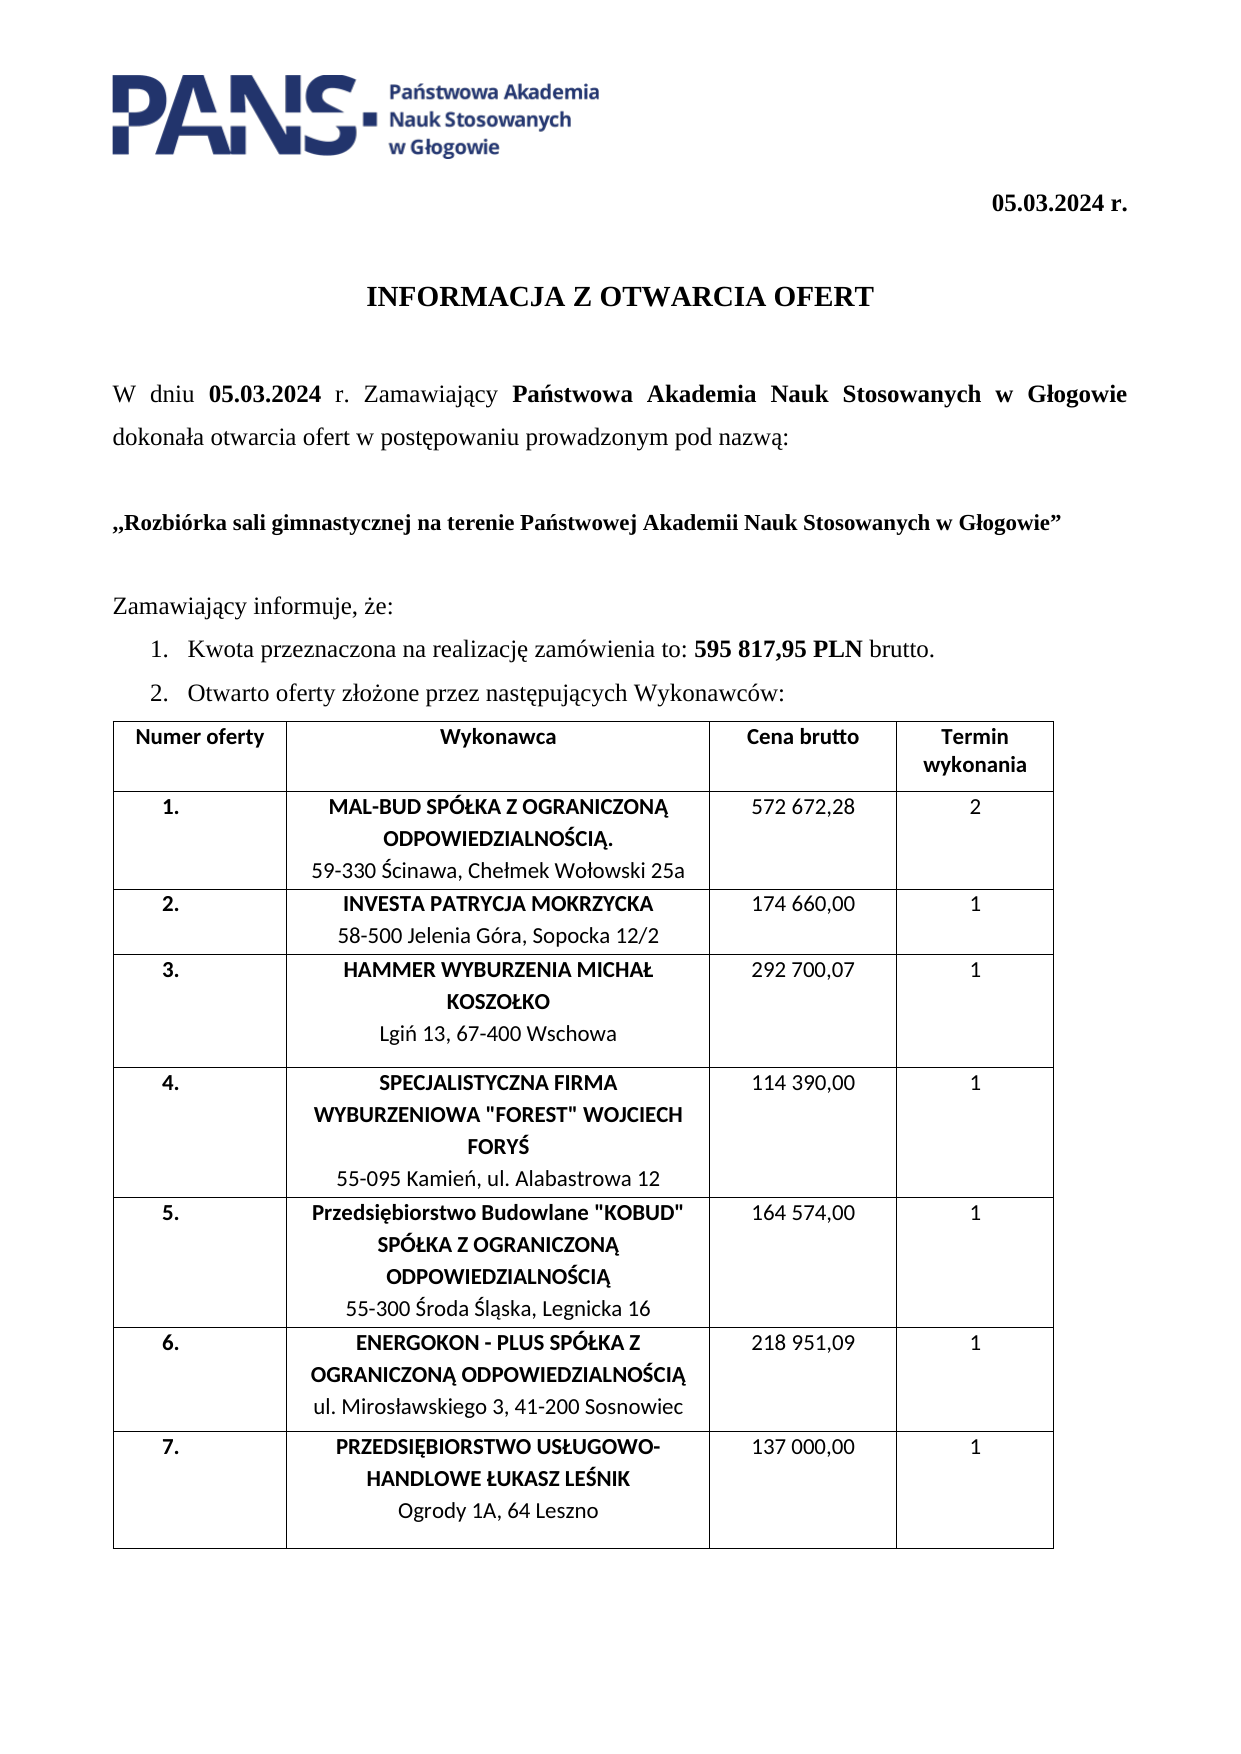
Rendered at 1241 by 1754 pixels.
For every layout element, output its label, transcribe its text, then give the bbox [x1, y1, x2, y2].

text W dniu 05.03.2024 r. Zamawiający Państwowa Akademia Nauk Stosowanych w Głogowie dokonała otwarcia ofert w postępowaniu prowadzonym pod nazwą: [112, 379, 1128, 451]
table_header Wykonawca [287, 722, 709, 791]
table_cell 572 672,28 [710, 792, 896, 888]
list Otwarto oferty złożone przez następujących Wykonawców: [150, 678, 1128, 706]
text Zamawiający informuje, że: [112, 591, 1128, 620]
table_cell [114, 792, 286, 888]
text 05.03.2024 r. [112, 188, 1128, 216]
table_header Termin wykonania [897, 722, 1053, 791]
table_cell [114, 955, 286, 1067]
table_header Cena brutto [710, 722, 896, 791]
table_cell [114, 890, 286, 954]
table_cell 1 [897, 955, 1053, 1067]
table_cell PRZEDSIĘBIORSTWO USŁUGOWO-HANDLOWE ŁUKASZ LEŚNIK Ogrody 1A, 64 Leszno [287, 1432, 709, 1548]
table_header Numer oferty [114, 722, 286, 791]
table_cell 174 660,00 [710, 890, 896, 954]
table_cell 292 700,07 [710, 955, 896, 1067]
table_cell INVESTA PATRYCJA MOKRZYCKA 58-500 Jelenia Góra, Sopocka 12/2 [287, 890, 709, 954]
table_cell 164 574,00 [710, 1198, 896, 1327]
table_cell 218 951,09 [710, 1328, 896, 1431]
table_cell 137 000,00 [710, 1432, 896, 1548]
text ,,Rozbiórka sali gimnastycznej na terenie Państwowej Akademii Nauk Stosowanych w Głogowie” [112, 509, 1128, 535]
table_cell 114 390,00 [710, 1068, 896, 1197]
list Kwota przeznaczona na realizację zamówienia to: 595 817,95 PLN brutto. [150, 634, 1128, 663]
table_cell 1 [897, 890, 1053, 954]
table_cell [114, 1198, 286, 1327]
text INFORMACJA Z OTWARCIA OFERT [112, 279, 1128, 312]
table_cell Przedsiębiorstwo Budowlane "KOBUD" SPÓŁKA Z OGRANICZONĄ ODPOWIEDZIALNOŚCIĄ 55-300 Środa Śląska, Legnicka 16 [287, 1198, 709, 1327]
table_cell HAMMER WYBURZENIA MICHAŁ KOSZOŁKO Lgiń 13, 67-400 Wschowa [287, 955, 709, 1067]
table_cell SPECJALISTYCZNA FIRMA WYBURZENIOWA "FOREST" WOJCIECH FORYŚ 55-095 Kamień, ul. Alabastrowa 12 [287, 1068, 709, 1197]
table_cell 1 [897, 1198, 1053, 1327]
table_cell 2 [897, 792, 1053, 888]
table_cell 1 [897, 1432, 1053, 1548]
table_cell 1 [897, 1068, 1053, 1197]
table_cell [114, 1432, 286, 1548]
table_cell 1 [897, 1328, 1053, 1431]
picture [112, 75, 599, 159]
table_cell [114, 1328, 286, 1431]
table_cell [114, 1068, 286, 1197]
table_cell ENERGOKON - PLUS SPÓŁKA Z OGRANICZONĄ ODPOWIEDZIALNOŚCIĄ ul. Mirosławskiego 3, 41-200 Sosnowiec [287, 1328, 709, 1431]
table_cell MAL-BUD SPÓŁKA Z OGRANICZONĄ ODPOWIEDZIALNOŚCIĄ. 59-330 Ścinawa, Chełmek Wołowski 25a [287, 792, 709, 888]
